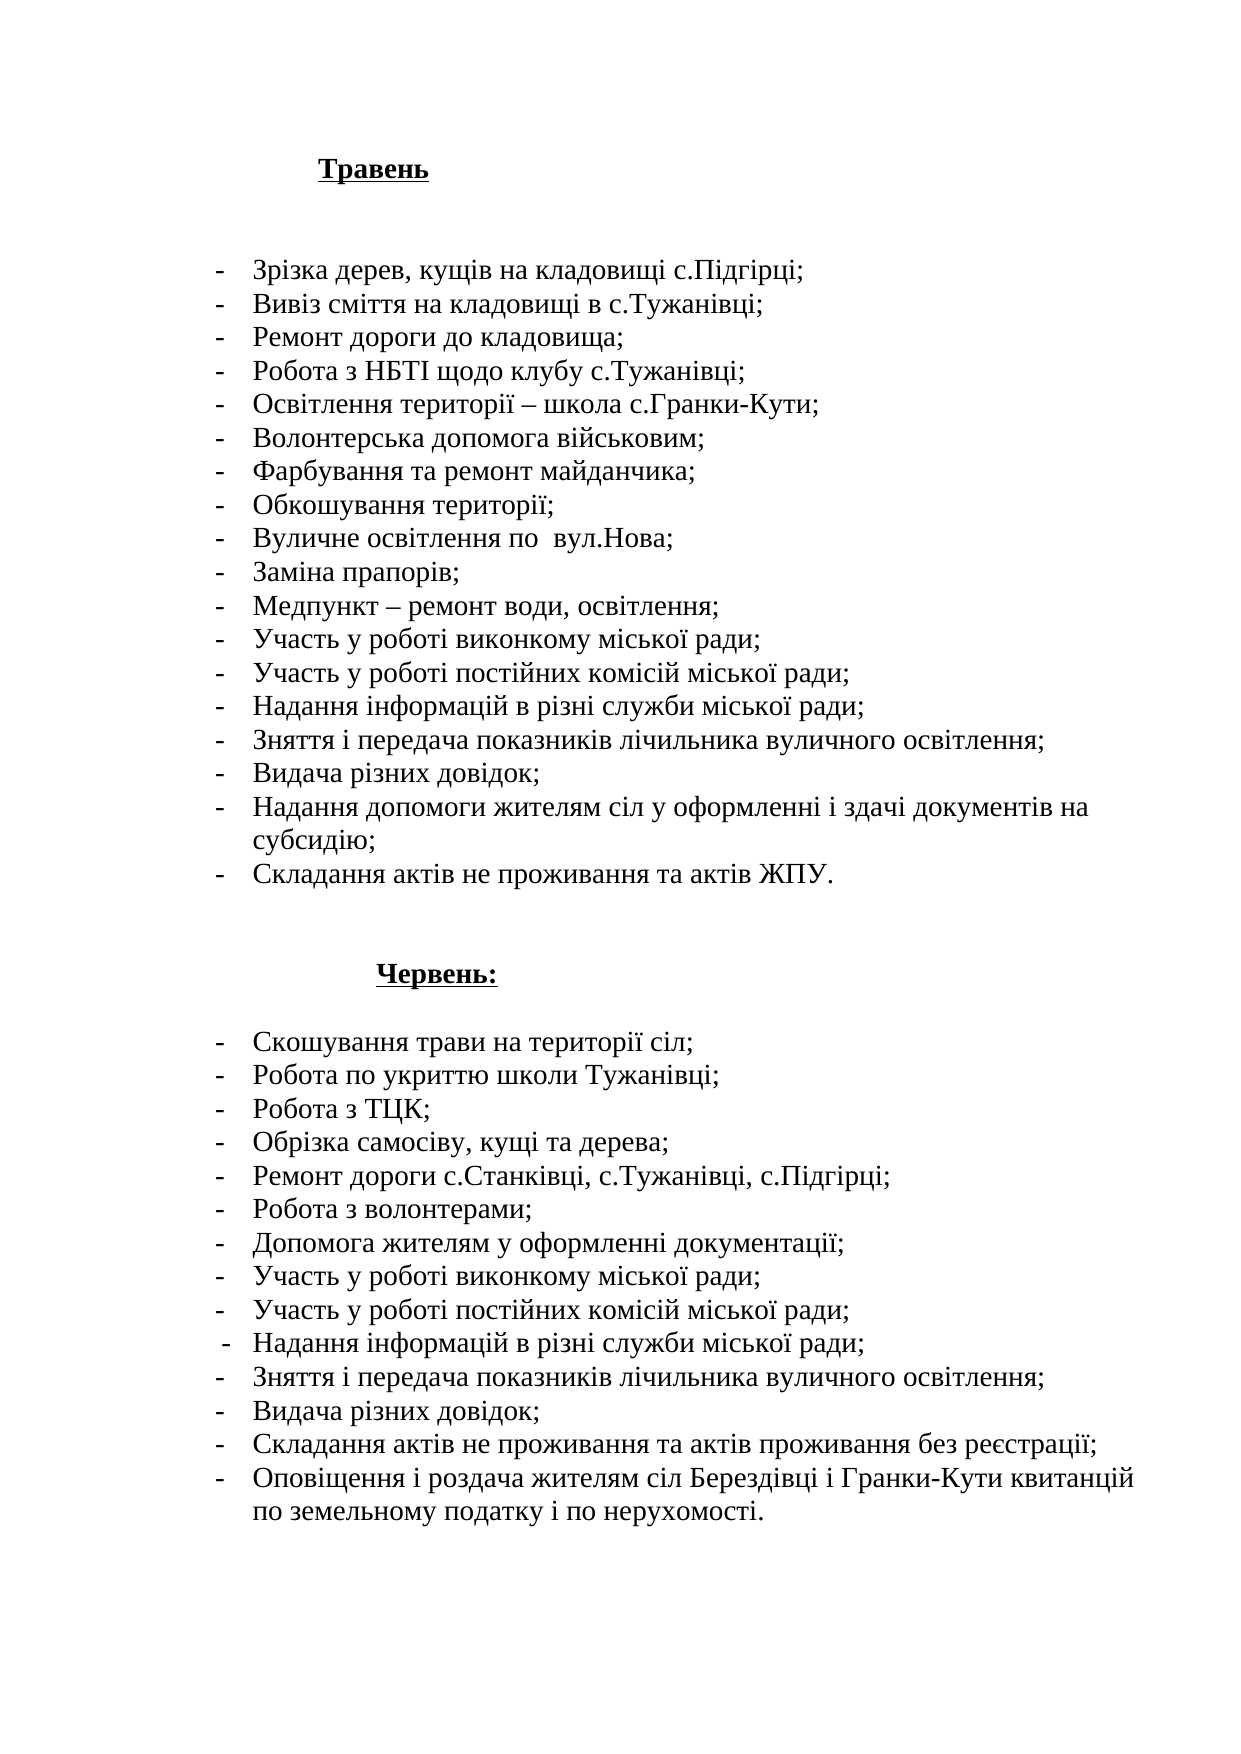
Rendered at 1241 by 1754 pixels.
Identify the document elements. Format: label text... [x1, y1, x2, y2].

list Фарбування та ремонт майданчика; [215, 453, 1152, 487]
list Вуличне освітлення по вул.Нова; [215, 521, 1152, 554]
list Обкошування території; [215, 487, 1152, 521]
list Ремонт дороги с.Станківці, с.Тужанівці, с.Підгірці; [215, 1158, 1152, 1191]
list Участь у роботі постійних комісій міської ради; [215, 1292, 1152, 1326]
list Оповіщення і роздача жителям сіл Берездівці і Гранки-Кути квитанцій по земельному податку і по нерухомості. [215, 1460, 1152, 1527]
list Заміна прапорів; [215, 554, 1152, 588]
text - Надання інформацій в різні служби міської ради; [177, 1326, 1152, 1359]
list Травень [252, 152, 1152, 185]
list Складання актів не проживання та актів проживання без реєстрації; [215, 1426, 1152, 1460]
list Скошування трави на території сіл; [215, 1024, 1152, 1057]
list Робота по укриттю школи Тужанівці; [215, 1057, 1152, 1091]
list Зрізка дерев, кущів на кладовищі с.Підгірці; [215, 252, 1152, 286]
list Волонтерська допомога військовим; [215, 420, 1152, 453]
list Участь у роботі постійних комісій міської ради; [215, 655, 1152, 688]
list Допомога жителям у оформленні документації; [215, 1225, 1152, 1258]
list Зняття і передача показників лічильника вуличного освітлення; [215, 722, 1152, 755]
list Робота з ТЦК; [215, 1091, 1152, 1124]
list Зняття і передача показників лічильника вуличного освітлення; [215, 1359, 1152, 1393]
list Надання інформацій в різні служби міської ради; [215, 688, 1152, 722]
list Надання допомоги жителям сіл у оформленні і здачі документів на субсидію; [215, 789, 1152, 856]
list Червень: [252, 957, 1152, 990]
list Видача різних довідок; [215, 755, 1152, 789]
list Участь у роботі виконкому міської ради; [215, 1258, 1152, 1292]
list Ремонт дороги до кладовища; [215, 319, 1152, 353]
list Обрізка самосіву, кущі та дерева; [215, 1124, 1152, 1158]
list Участь у роботі виконкому міської ради; [215, 621, 1152, 655]
list Робота з НБТІ щодо клубу с.Тужанівці; [215, 353, 1152, 386]
list Складання актів не проживання та актів ЖПУ. [215, 856, 1152, 889]
list Робота з волонтерами; [215, 1191, 1152, 1225]
list Освітлення території – школа с.Гранки-Кути; [215, 386, 1152, 420]
list Медпункт – ремонт води, освітлення; [215, 588, 1152, 621]
list Видача різних довідок; [215, 1393, 1152, 1426]
list Вивіз сміття на кладовищі в с.Тужанівці; [215, 286, 1152, 319]
